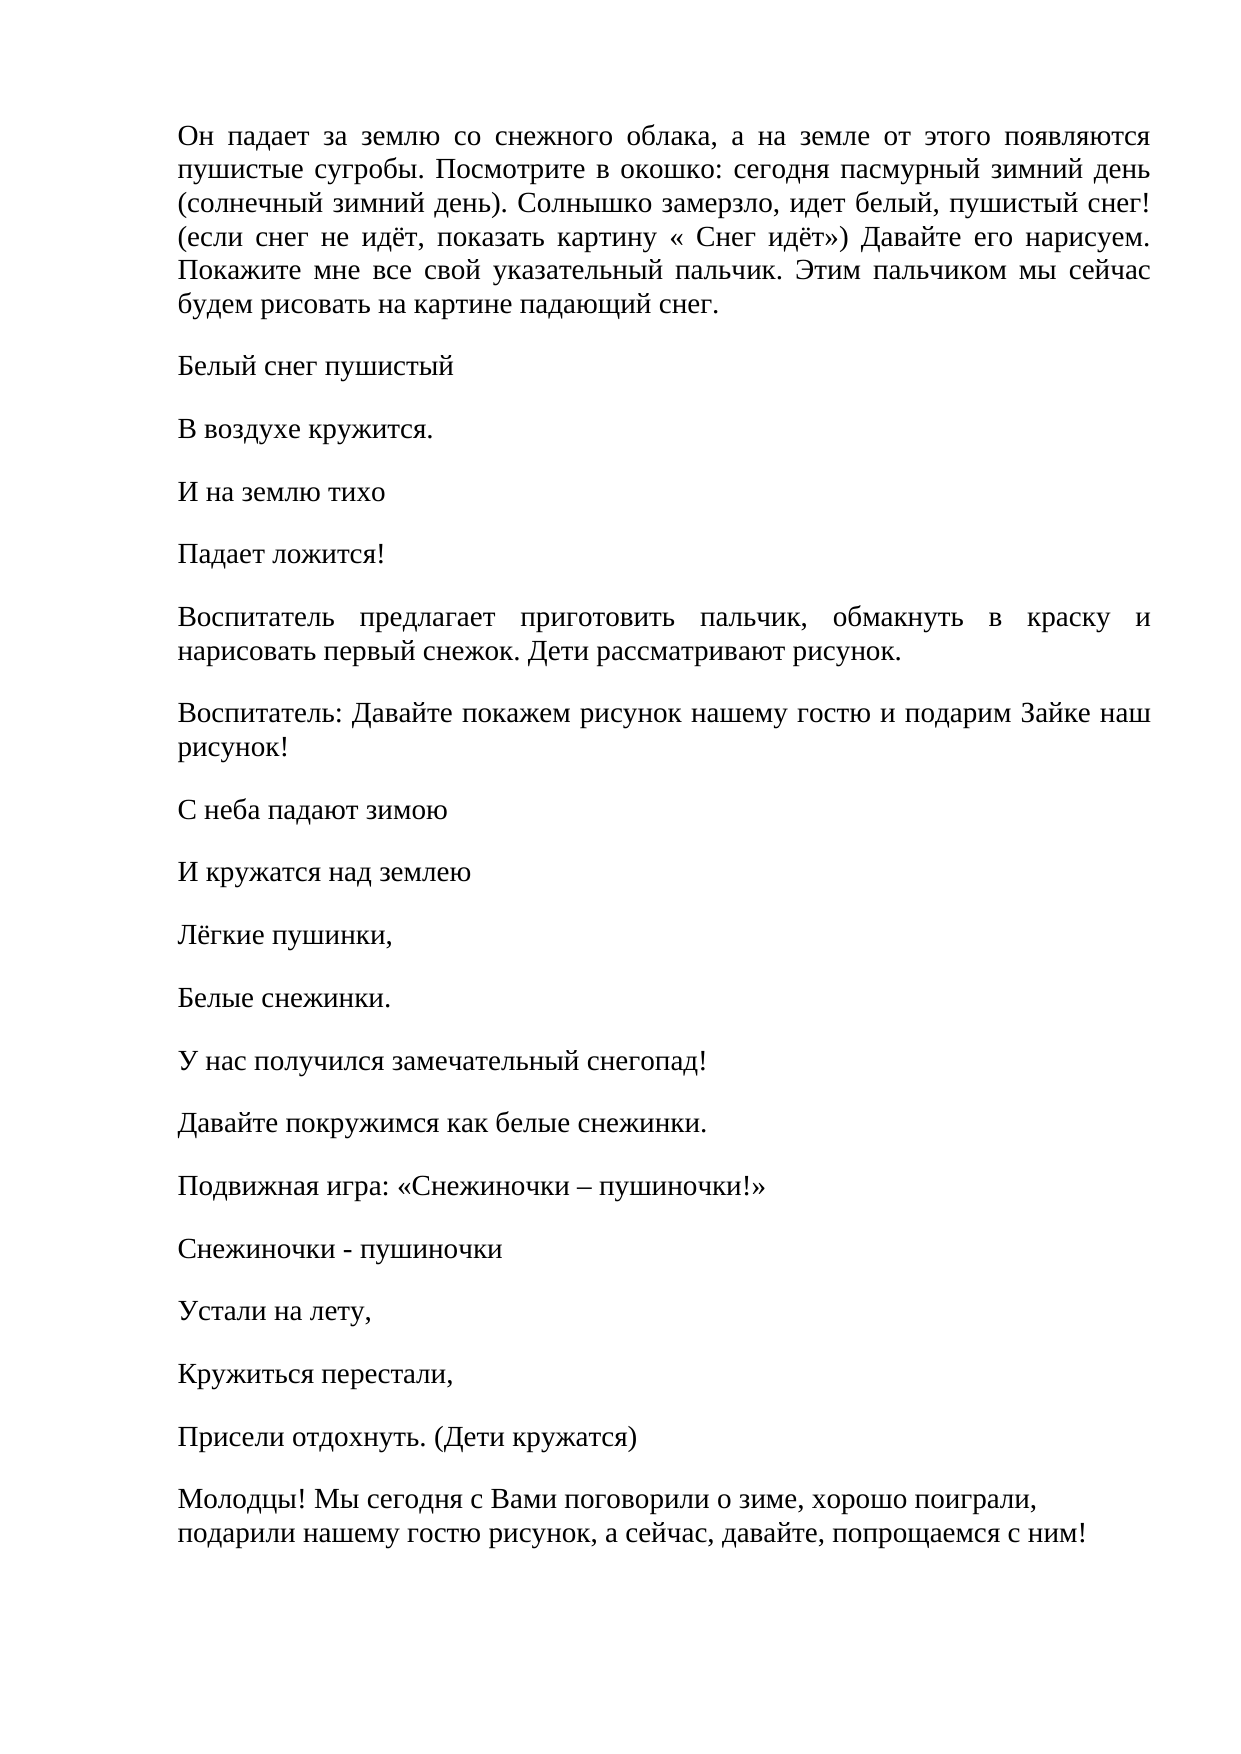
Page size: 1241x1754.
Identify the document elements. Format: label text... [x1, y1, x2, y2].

text Белые снежинки. [177, 980, 1152, 1013]
text Воспитатель предлагает приготовить пальчик, обмакнуть в краску и нарисовать первый снежок. Дети рассматривают рисунок. [177, 599, 1152, 666]
text Кружиться перестали, [177, 1356, 1152, 1390]
text В воздухе кружится. [177, 411, 1152, 445]
text Белый снег пушистый [177, 348, 1152, 382]
text Подвижная игра: «Снежиночки – пушиночки!» [177, 1168, 1152, 1202]
text И на землю тихо [177, 474, 1152, 507]
text И кружатся над землею [177, 854, 1152, 888]
text Лёгкие пушинки, [177, 917, 1152, 951]
text Снежиночки - пушиночки [177, 1231, 1152, 1264]
text Устали на лету, [177, 1293, 1152, 1327]
text У нас получился замечательный снегопад! [177, 1043, 1152, 1076]
text Воспитатель: Давайте покажем рисунок нашему гостю и подарим Зайке наш рисунок! [177, 696, 1152, 763]
text С неба падают зимою [177, 792, 1152, 825]
text Падает ложится! [177, 537, 1152, 570]
text Молодцы! Мы сегодня с Вами поговорили о зиме, хорошо поиграли, подарили нашему гостю рисунок, а сейчас, давайте, попрощаемся с ним! [177, 1482, 1152, 1549]
text Он падает за землю со снежного облака, а на земле от этого появляются пушистые сугробы. Посмотрите в окошко: сегодня пасмурный зимний день (солнечный зимний день). Солнышко замерзло, идет белый, пушистый снег! (если снег не идёт, показать картину « Снег идёт») Давайте его нарисуем. Покажите мне все свой указательный пальчик. Этим пальчиком мы сейчас будем рисовать на картине падающий снег. [177, 118, 1152, 319]
text Присели отдохнуть. (Дети кружатся) [177, 1419, 1152, 1452]
text Давайте покружимся как белые снежинки. [177, 1105, 1152, 1139]
